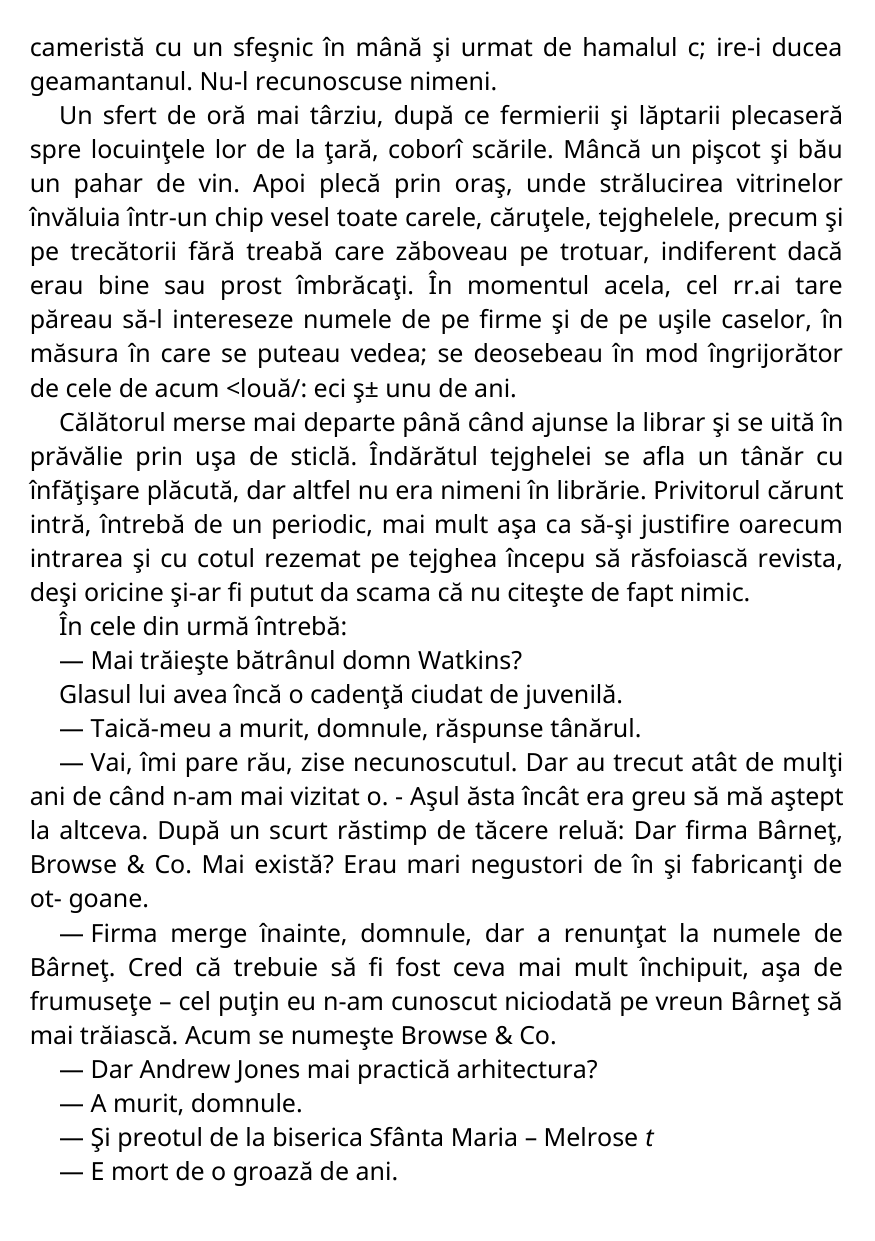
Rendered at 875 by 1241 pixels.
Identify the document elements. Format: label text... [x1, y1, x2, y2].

text — Firma merge înainte, domnule, dar a renunţat la numele de Bârneţ. Cred că trebuie să fi fost ceva mai mult închipuit, aşa de frumuseţe – cel puţin eu n-am cunoscut niciodată pe vreun Bârneţ să mai trăiască. Acum se numeşte Browse & Co. [29, 915, 844, 1051]
text — E mort de o groază de ani. [29, 1154, 844, 1188]
text — A murit, domnule. [29, 1086, 844, 1119]
text — Şi preotul de la biserica Sfânta Maria – Melrose t [29, 1119, 844, 1154]
text — Dar Andrew Jones mai practică arhitectura? [29, 1051, 844, 1086]
text — Mai trăieşte bătrânul domn Watkins? [29, 643, 844, 677]
text Un sfert de oră mai târziu, după ce fermierii şi lăptarii plecaseră spre locuinţele lor de la ţară, coborî scările. Mâncă un pişcot şi bău un pahar de vin. Apoi plecă prin oraş, unde strălucirea vitrinelor învăluia într-un chip vesel toate carele, căruţele, tejghelele, precum şi pe trecătorii fără treabă care zăboveau pe trotuar, indiferent dacă erau bine sau prost îmbrăcaţi. În momentul acela, cel rr.ai tare păreau să-l intereseze numele de pe firme şi de pe uşile caselor, în măsura în care se puteau vedea; se deosebeau în mod îngrijorător de cele de acum <louă/: eci ş± unu de ani. [29, 98, 844, 404]
text — Vai, îmi pare rău, zise necunoscutul. Dar au trecut atât de mulţi ani de când n-am mai vizitat o. - Aşul ăsta încât era greu să mă aştept la altceva. După un scurt răstimp de tăcere reluă: Dar firma Bârneţ, Browse & Co. Mai există? Erau mari negustori de în şi fabricanţi de ot- goane. [29, 745, 844, 915]
text Glasul lui avea încă o cadenţă ciudat de juvenilă. [29, 677, 844, 711]
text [29, 29, 844, 98]
text — Taică-meu a murit, domnule, răspunse tânărul. [29, 711, 844, 745]
text În cele din urmă întrebă: [29, 609, 844, 643]
text Călătorul merse mai departe până când ajunse la librar şi se uită în prăvălie prin uşa de sticlă. Îndărătul tejghelei se afla un tânăr cu înfăţişare plăcută, dar altfel nu era nimeni în librărie. Privitorul cărunt intră, întrebă de un periodic, mai mult aşa ca să-şi justifire oarecum intrarea şi cu cotul rezemat pe tejghea începu să răsfoiască revista, deşi oricine şi-ar fi putut da scama că nu citeşte de fapt nimic. [29, 404, 844, 609]
